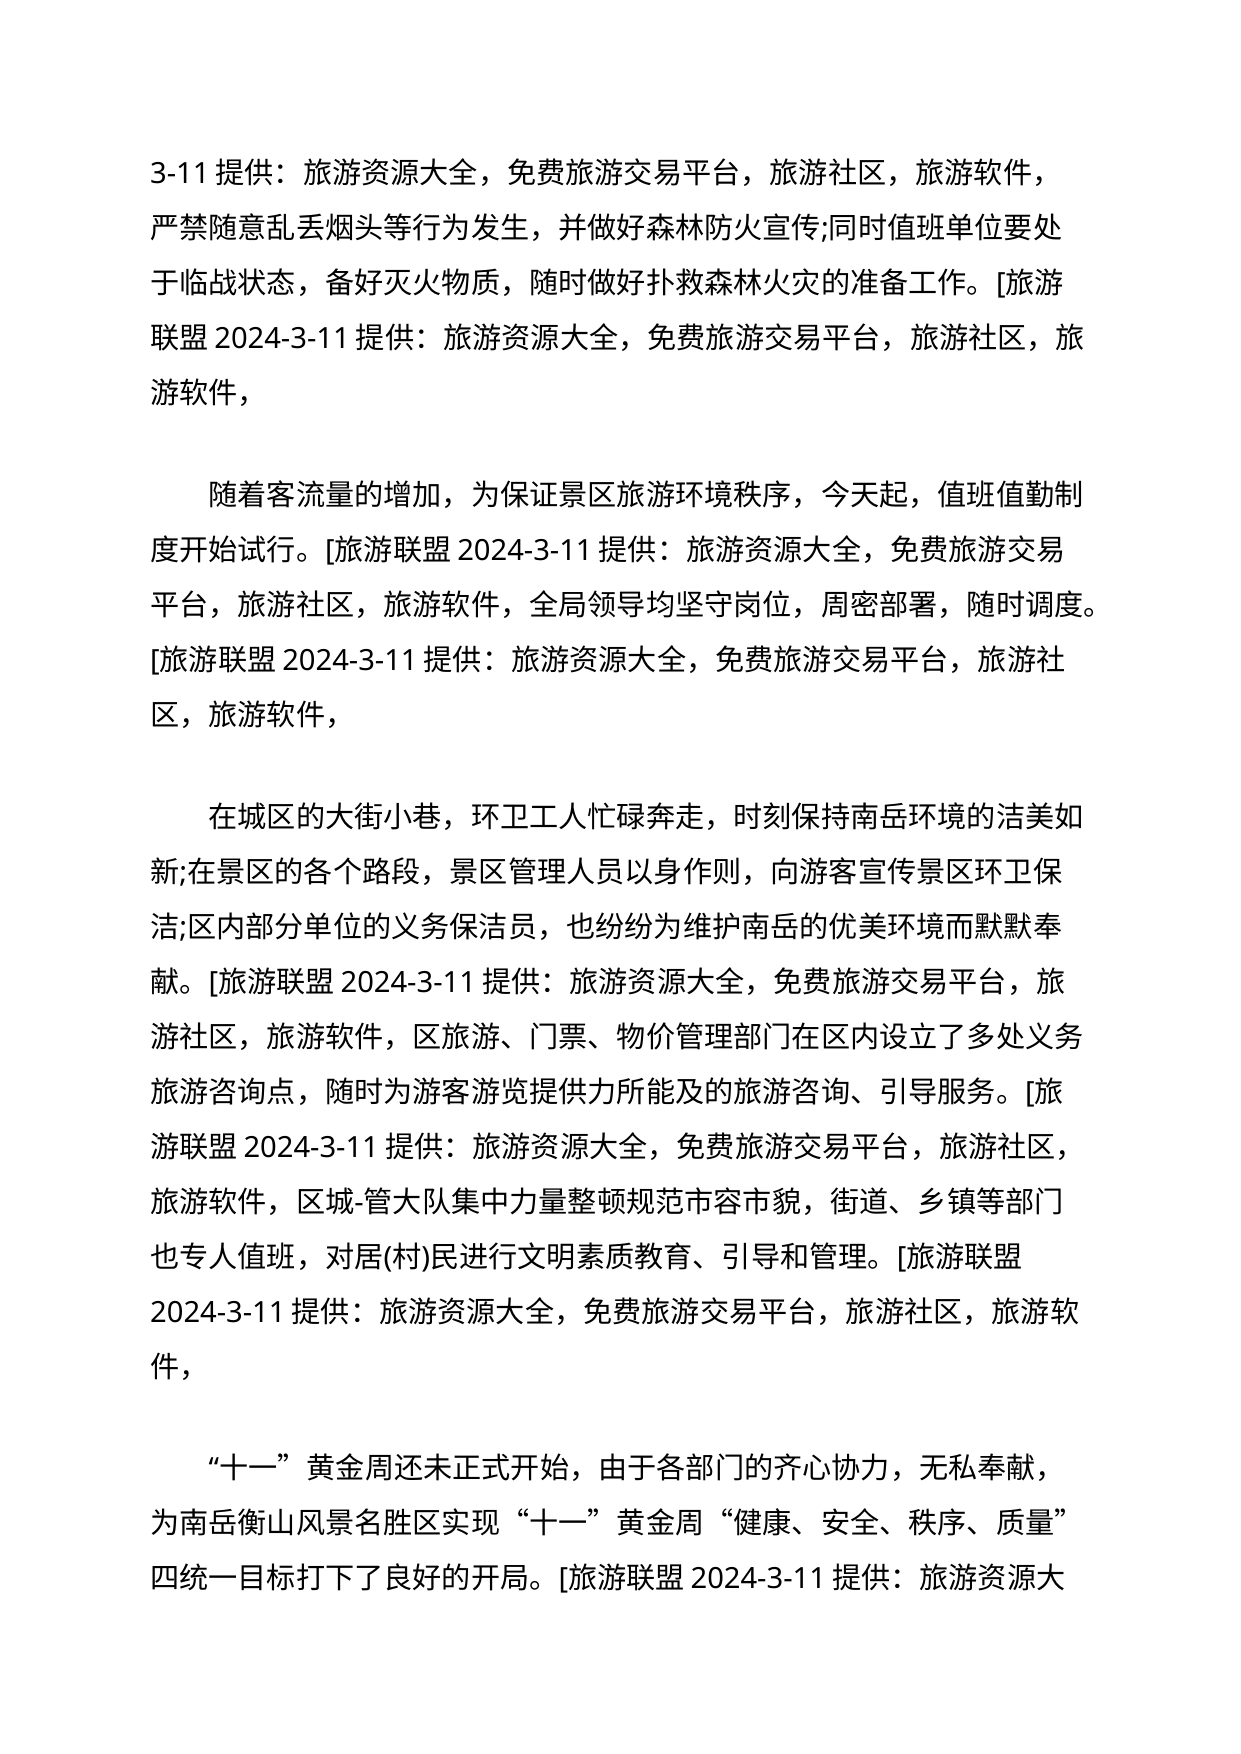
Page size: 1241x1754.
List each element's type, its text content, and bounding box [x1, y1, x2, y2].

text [150, 150, 1090, 412]
text 随着客流量的增加，为保证景区旅游环境秩序，今天起，值班值勤制度开始试行。[旅游联盟2024-3-11提供：旅游资源大全，免费旅游交易平台，旅游社区，旅游软件，全局领导均坚守岗位，周密部署，随时调度。[旅游联盟2024-3-11提供：旅游资源大全，免费旅游交易平台，旅游社区，旅游软件， [150, 472, 1090, 734]
text 在城区的大街小巷，环卫工人忙碌奔走，时刻保持南岳环境的洁美如新;在景区的各个路段，景区管理人员以身作则，向游客宣传景区环卫保洁;区内部分单位的义务保洁员，也纷纷为维护南岳的优美环境而默默奉献。[旅游联盟2024-3-11提供：旅游资源大全，免费旅游交易平台，旅游社区，旅游软件，区旅游、门票、物价管理部门在区内设立了多处义务旅游咨询点，随时为游客游览提供力所能及的旅游咨询、引导服务。[旅游联盟2024-3-11提供：旅游资源大全，免费旅游交易平台，旅游社区，旅游软件，区城-管大队集中力量整顿规范市容市貌，街道、乡镇等部门也专人值班，对居(村)民进行文明素质教育、引导和管理。[旅游联盟2024-3-11提供：旅游资源大全，免费旅游交易平台，旅游社区，旅游软件， [150, 793, 1090, 1385]
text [150, 1445, 1090, 1597]
